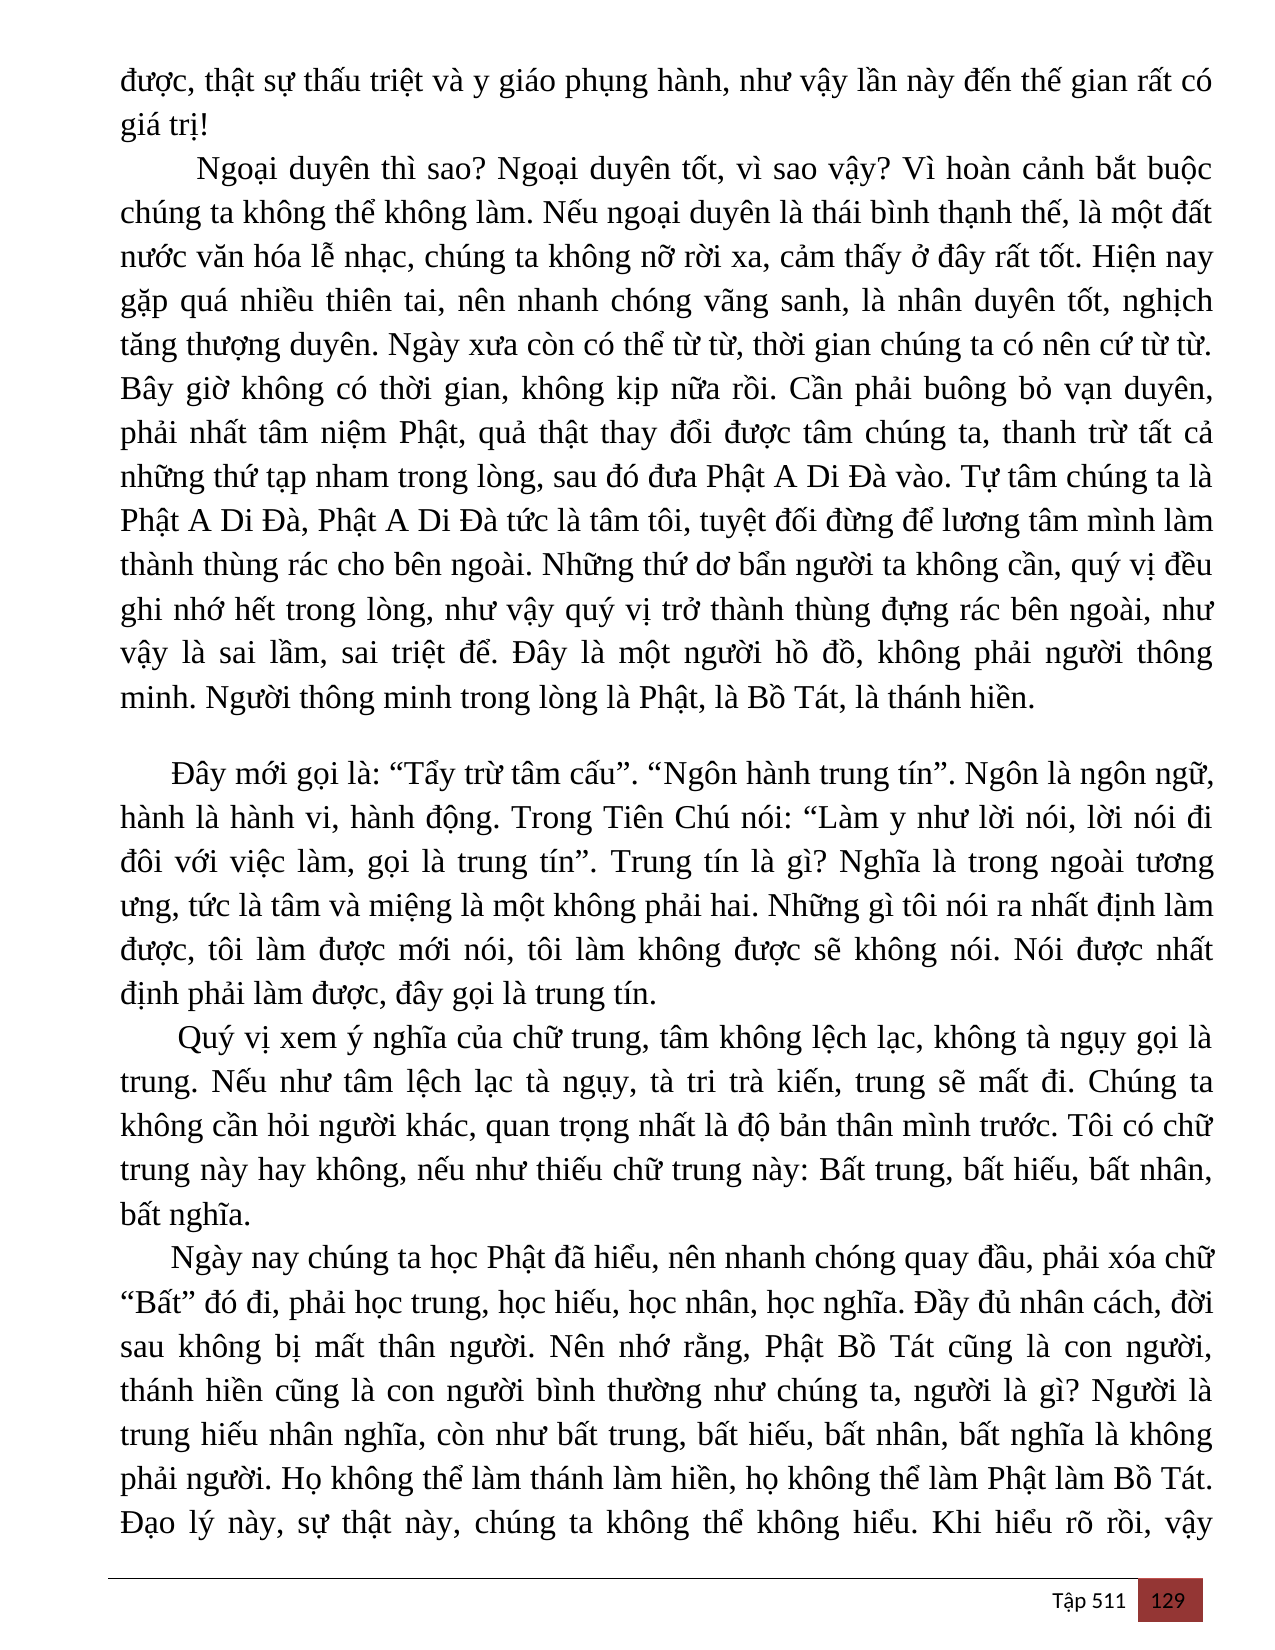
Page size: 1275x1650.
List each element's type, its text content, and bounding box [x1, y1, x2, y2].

text Quý vị xem ý nghĩa của chữ trung, tâm không lệch lạc, không tà ngụy gọi là trung. Nếu như tâm lệch lạc tà ngụy, tà tri trà kiến, trung sẽ mất đi. Chúng ta không cần hỏi người khác, quan trọng nhất là độ bản thân mình trước. Tôi có chữ trung này hay không, nếu như thiếu chữ trung này: Bất trung, bất hiếu, bất nhân, bất nghĩa. [120, 1017, 1215, 1232]
text Đây mới gọi là: “Tẩy trừ tâm cấu”. “Ngôn hành trung tín”. Ngôn là ngôn ngữ, hành là hành vi, hành động. Trong Tiên Chú nói: “Làm y như lời nói, lời nói đi đôi với việc làm, gọi là trung tín”. Trung tín là gì? Nghĩa là trong ngoài tương ưng, tức là tâm và miệng là một không phải hai. Những gì tôi nói ra nhất định làm được, tôi làm được mới nói, tôi làm không được sẽ không nói. Nói được nhất định phải làm được, đây gọi là trung tín. [120, 753, 1215, 1012]
text Ngoại duyên thì sao? Ngoại duyên tốt, vì sao vậy? Vì hoàn cảnh bắt buộc chúng ta không thể không làm. Nếu ngoại duyên là thái bình thạnh thế, là một đất nước văn hóa lễ nhạc, chúng ta không nỡ rời xa, cảm thấy ở đây rất tốt. Hiện nay gặp quá nhiều thiên tai, nên nhanh chóng vãng sanh, là nhân duyên tốt, nghịch tăng thượng duyên. Ngày xưa còn có thể từ từ, thời gian chúng ta có nên cứ từ từ. Bây giờ không có thời gian, không kịp nữa rồi. Cần phải buông bỏ vạn duyên, phải nhất tâm niệm Phật, quả thật thay đổi được tâm chúng ta, thanh trừ tất cả những thứ tạp nham trong lòng, sau đó đưa Phật A Di Đà vào. Tự tâm chúng ta là Phật A Di Đà, Phật A Di Đà tức là tâm tôi, tuyệt đối đừng để lương tâm mình làm thành thùng rác cho bên ngoài. Những thứ dơ bẩn người ta không cần, quý vị đều ghi nhớ hết trong lòng, như vậy quý vị trở thành thùng đựng rác bên ngoài, như vậy là sai lầm, sai triệt để. Đây là một người hồ đồ, không phải người thông minh. Người thông minh trong lòng là Phật, là Bồ Tát, là thánh hiền. [120, 148, 1215, 715]
